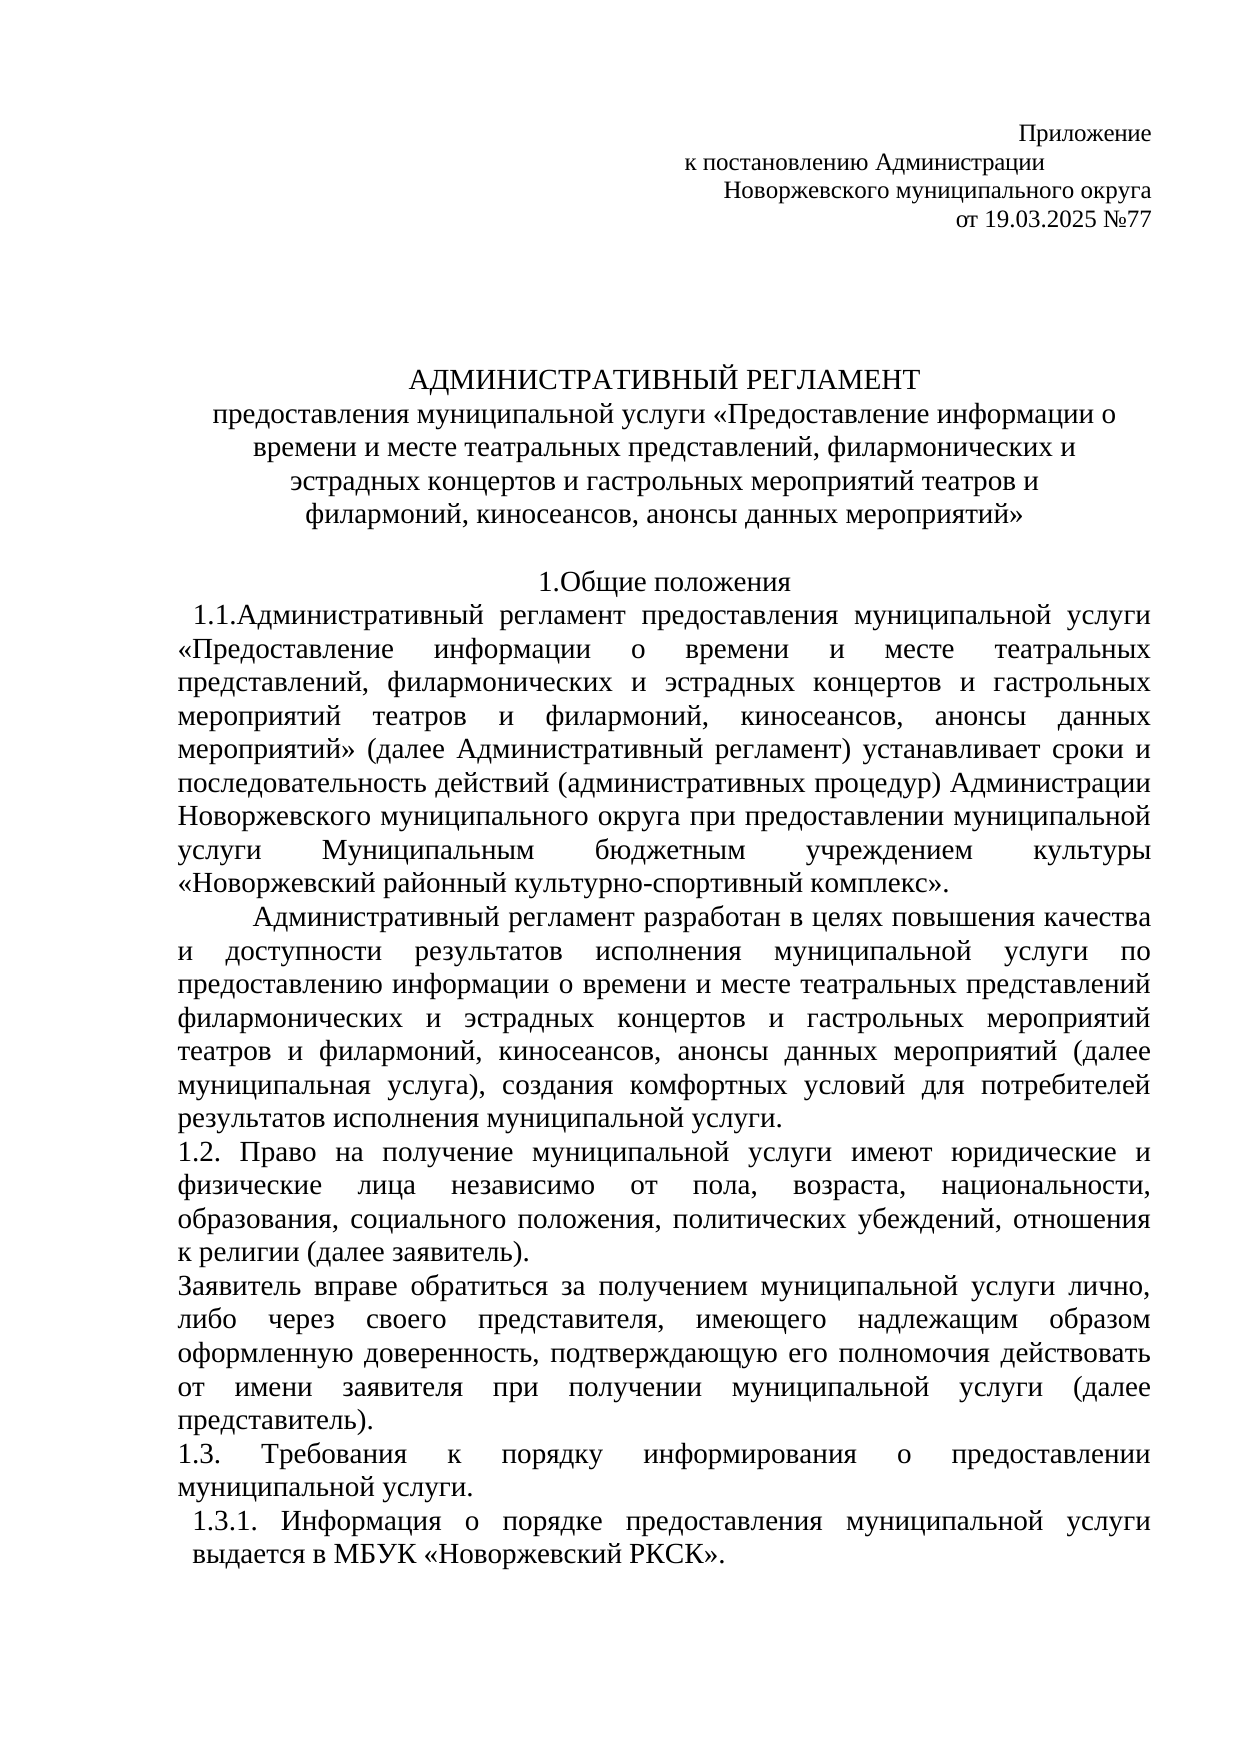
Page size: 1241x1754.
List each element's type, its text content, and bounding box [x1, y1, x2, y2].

text Заявитель вправе обратиться за получением муниципальной услуги лично, либо через своего представителя, имеющего надлежащим образом оформленную доверенность, подтверждающую его полномочия действовать от имени заявителя при получении муниципальной услуги (далее представитель). [177, 1268, 1152, 1436]
text 1.2. Право на получение муниципальной услуги имеют юридические и физические лица независимо от пола, возраста, национальности, образования, социального положения, политических убеждений, отношения к религии (далее заявитель). [177, 1134, 1152, 1268]
text Приложение [177, 118, 1152, 147]
text 1.Общие положения [177, 564, 1152, 597]
text филармоний, киносеансов, анонсы данных мероприятий» [177, 497, 1152, 530]
text времени и месте театральных представлений, филармонических и [177, 429, 1152, 463]
text от 19.03.2025 №77 [177, 204, 1152, 233]
text Новоржевского муниципального округа [177, 176, 1152, 204]
text 1.3.1. Информация о порядке предоставления муниципальной услуги выдается в МБУК «Новоржевский РКСК». [192, 1503, 1152, 1570]
text предоставления муниципальной услуги «Предоставление информации о [177, 396, 1152, 429]
text Административный регламент разработан в целях повышения качества и доступности результатов исполнения муниципальной услуги по предоставлению информации о времени и месте театральных представлений филармонических и эстрадных концертов и гастрольных мероприятий театров и филармоний, киносеансов, анонсы данных мероприятий (далее муниципальная услуга), создания комфортных условий для потребителей результатов исполнения муниципальной услуги. [177, 899, 1152, 1134]
text к постановлению Администрации [177, 147, 1152, 176]
text 1.1.Административный регламент предоставления муниципальной услуги «Предоставление информации о времени и месте театральных представлений, филармонических и эстрадных концертов и гастрольных мероприятий театров и филармоний, киносеансов, анонсы данных мероприятий» (далее Административный регламент) устанавливает сроки и последовательность действий (административных процедур) Администрации Новоржевского муниципального округа при предоставлении муниципальной услуги Муниципальным бюджетным учреждением культуры «Новоржевский районный культурно-спортивный комплекс». [177, 597, 1152, 899]
text 1.3. Требования к порядку информирования о предоставлении муниципальной услуги. [177, 1436, 1152, 1503]
text АДМИНИСТРАТИВНЫЙ РЕГЛАМЕНТ [177, 362, 1152, 396]
text эстрадных концертов и гастрольных мероприятий театров и [177, 463, 1152, 497]
